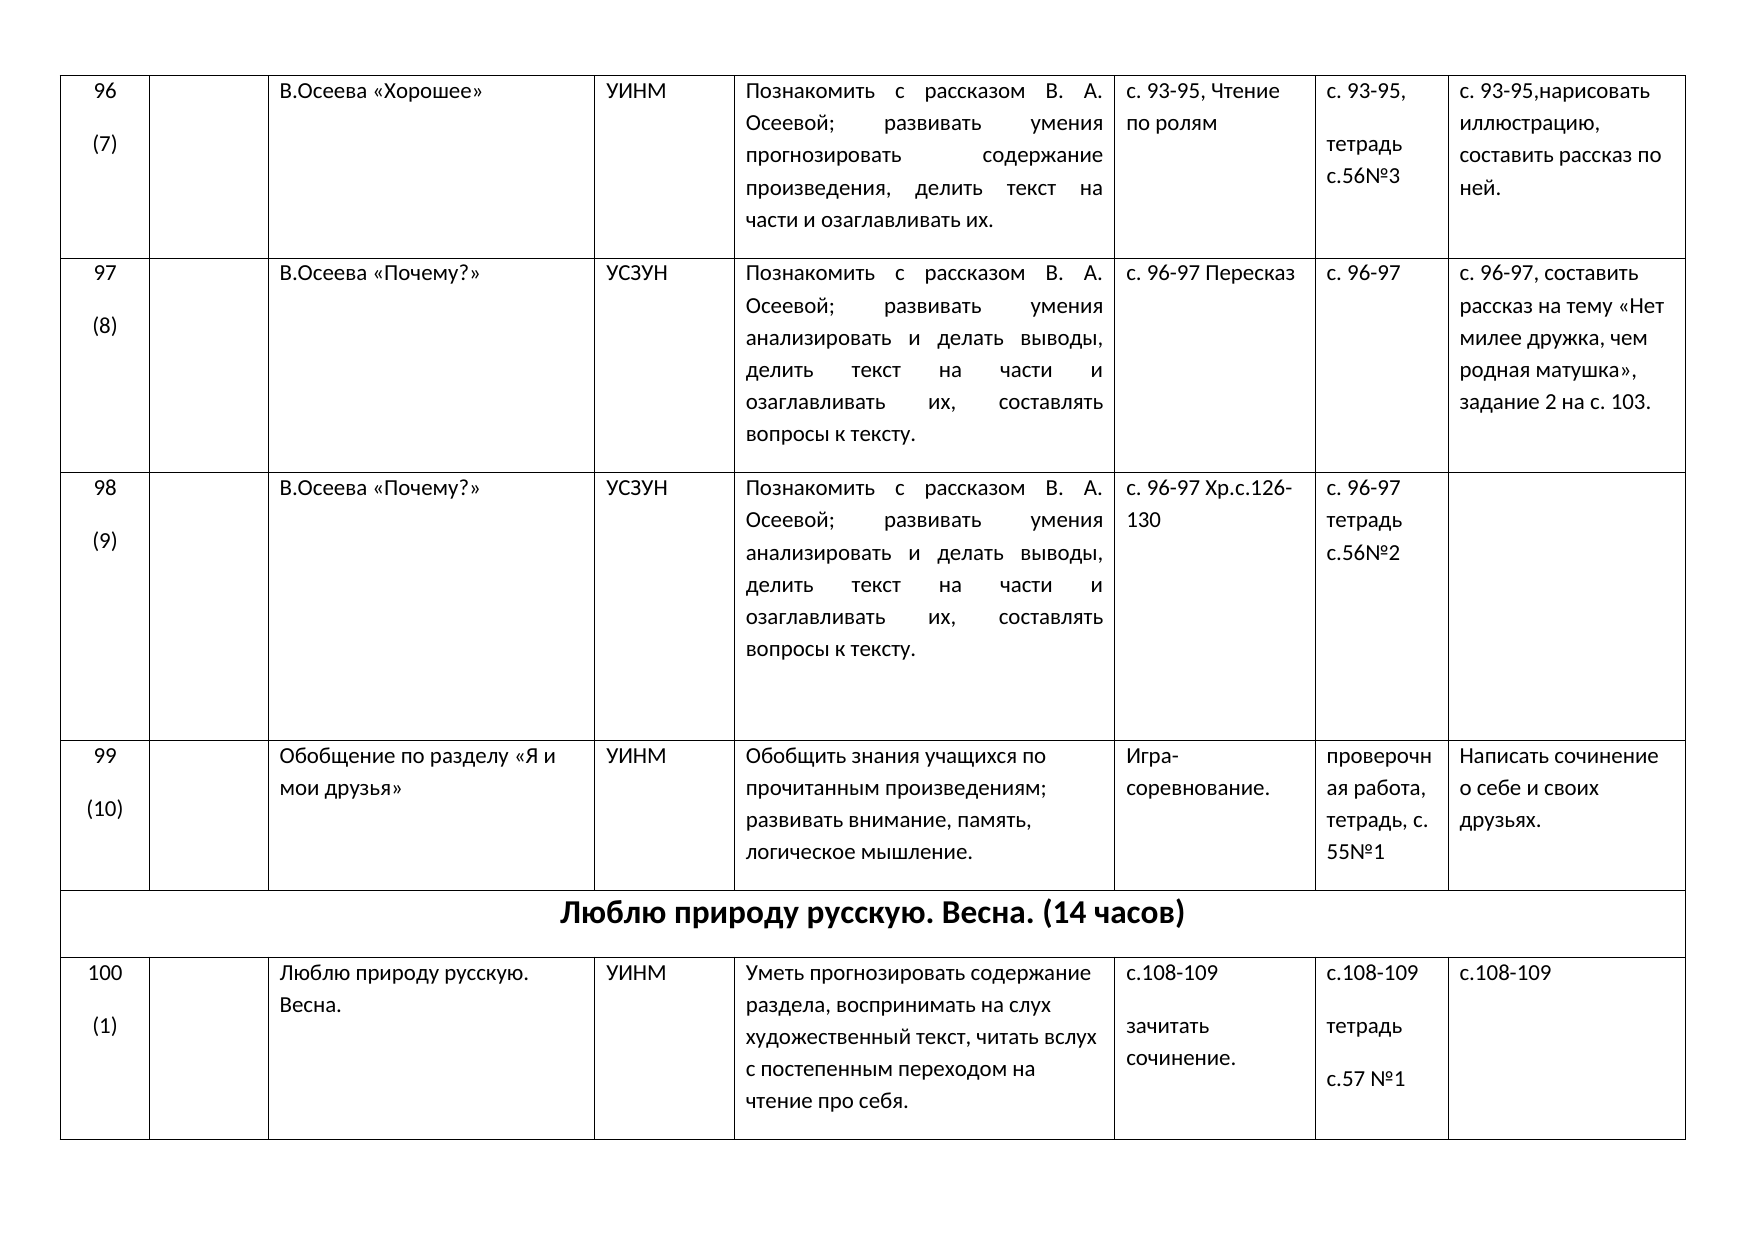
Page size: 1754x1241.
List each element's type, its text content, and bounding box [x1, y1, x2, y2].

table_cell Люблю природу русскую. Весна. (14 часов) [61, 891, 1685, 957]
table_cell В.Осеева «Почему?» [269, 259, 594, 472]
table_cell Познакомить с рассказом В. А. Осеевой; развивать умения анализировать и делать выводы, делить текст на части и озаглавливать их, составлять вопросы к тексту. [735, 259, 1114, 472]
table_cell 97 (8) [61, 259, 149, 472]
table_cell Игра- соревнование. [1115, 741, 1315, 890]
table_cell с. 96-97 Хр.с.126-130 [1115, 473, 1315, 740]
table_cell с.108-109 зачитать сочинение. [1115, 958, 1315, 1139]
table_cell Обобщить знания учащихся по прочитанным произведениям; развивать внимание, память, логическое мышление. [735, 741, 1114, 890]
table_cell 99 (10) [61, 741, 149, 890]
table_cell с. 96-97 Пересказ [1115, 259, 1315, 472]
table_cell Познакомить с рассказом В. А. Осеевой; развивать умения анализировать и делать выводы, делить текст на части и озаглавливать их, составлять вопросы к тексту. [735, 473, 1114, 740]
table_cell УСЗУН [595, 473, 734, 740]
table_cell с.108-109 [1449, 958, 1685, 1139]
table_cell с. 96-97 тетрадь с.56№2 [1316, 473, 1448, 740]
table_cell с.108-109 тетрадь с.57 №1 [1316, 958, 1448, 1139]
table_cell с. 96-97 [1316, 259, 1448, 472]
table_cell Написать сочинение о себе и своих друзьях. [1449, 741, 1685, 890]
table_cell [150, 741, 268, 890]
table_cell Уметь прогнозировать содержание раздела, воспринимать на слух художественный текст, читать вслух с постепенным переходом на чтение про себя. [735, 958, 1114, 1139]
table_cell В.Осеева «Почему?» [269, 473, 594, 740]
table_cell с. 96-97, составить рассказ на тему «Нет милее дружка, чем родная матушка», задание 2 на с. 103. [1449, 259, 1685, 472]
table_cell 96 (7) [61, 76, 149, 257]
table_cell [150, 958, 268, 1139]
table_cell с. 93-95, тетрадь с.56№3 [1316, 76, 1448, 257]
table_cell Люблю природу русскую. Весна. [269, 958, 594, 1139]
table_cell Познакомить с рассказом В. А. Осеевой; развивать умения прогнозировать содержание произведения, делить текст на части и озаглавливать их. [735, 76, 1114, 257]
table_cell УИНМ [595, 741, 734, 890]
table_cell УСЗУН [595, 259, 734, 472]
table_cell УИНМ [595, 958, 734, 1139]
table_cell В.Осеева «Хорошее» [269, 76, 594, 257]
table_cell с. 93-95, Чтение по ролям [1115, 76, 1315, 257]
table_cell [150, 473, 268, 740]
table_cell проверочная работа, тетрадь, с. 55№1 [1316, 741, 1448, 890]
table_cell 98 (9) [61, 473, 149, 740]
table_cell Обобщение по разделу «Я и мои друзья» [269, 741, 594, 890]
table_cell [1449, 473, 1685, 740]
table_cell УИНМ [595, 76, 734, 257]
table_cell [150, 76, 268, 257]
table_cell с. 93-95,нарисовать иллюстрацию, составить рассказ по ней. [1449, 76, 1685, 257]
table_cell [150, 259, 268, 472]
table_cell 100 (1) [61, 958, 149, 1139]
